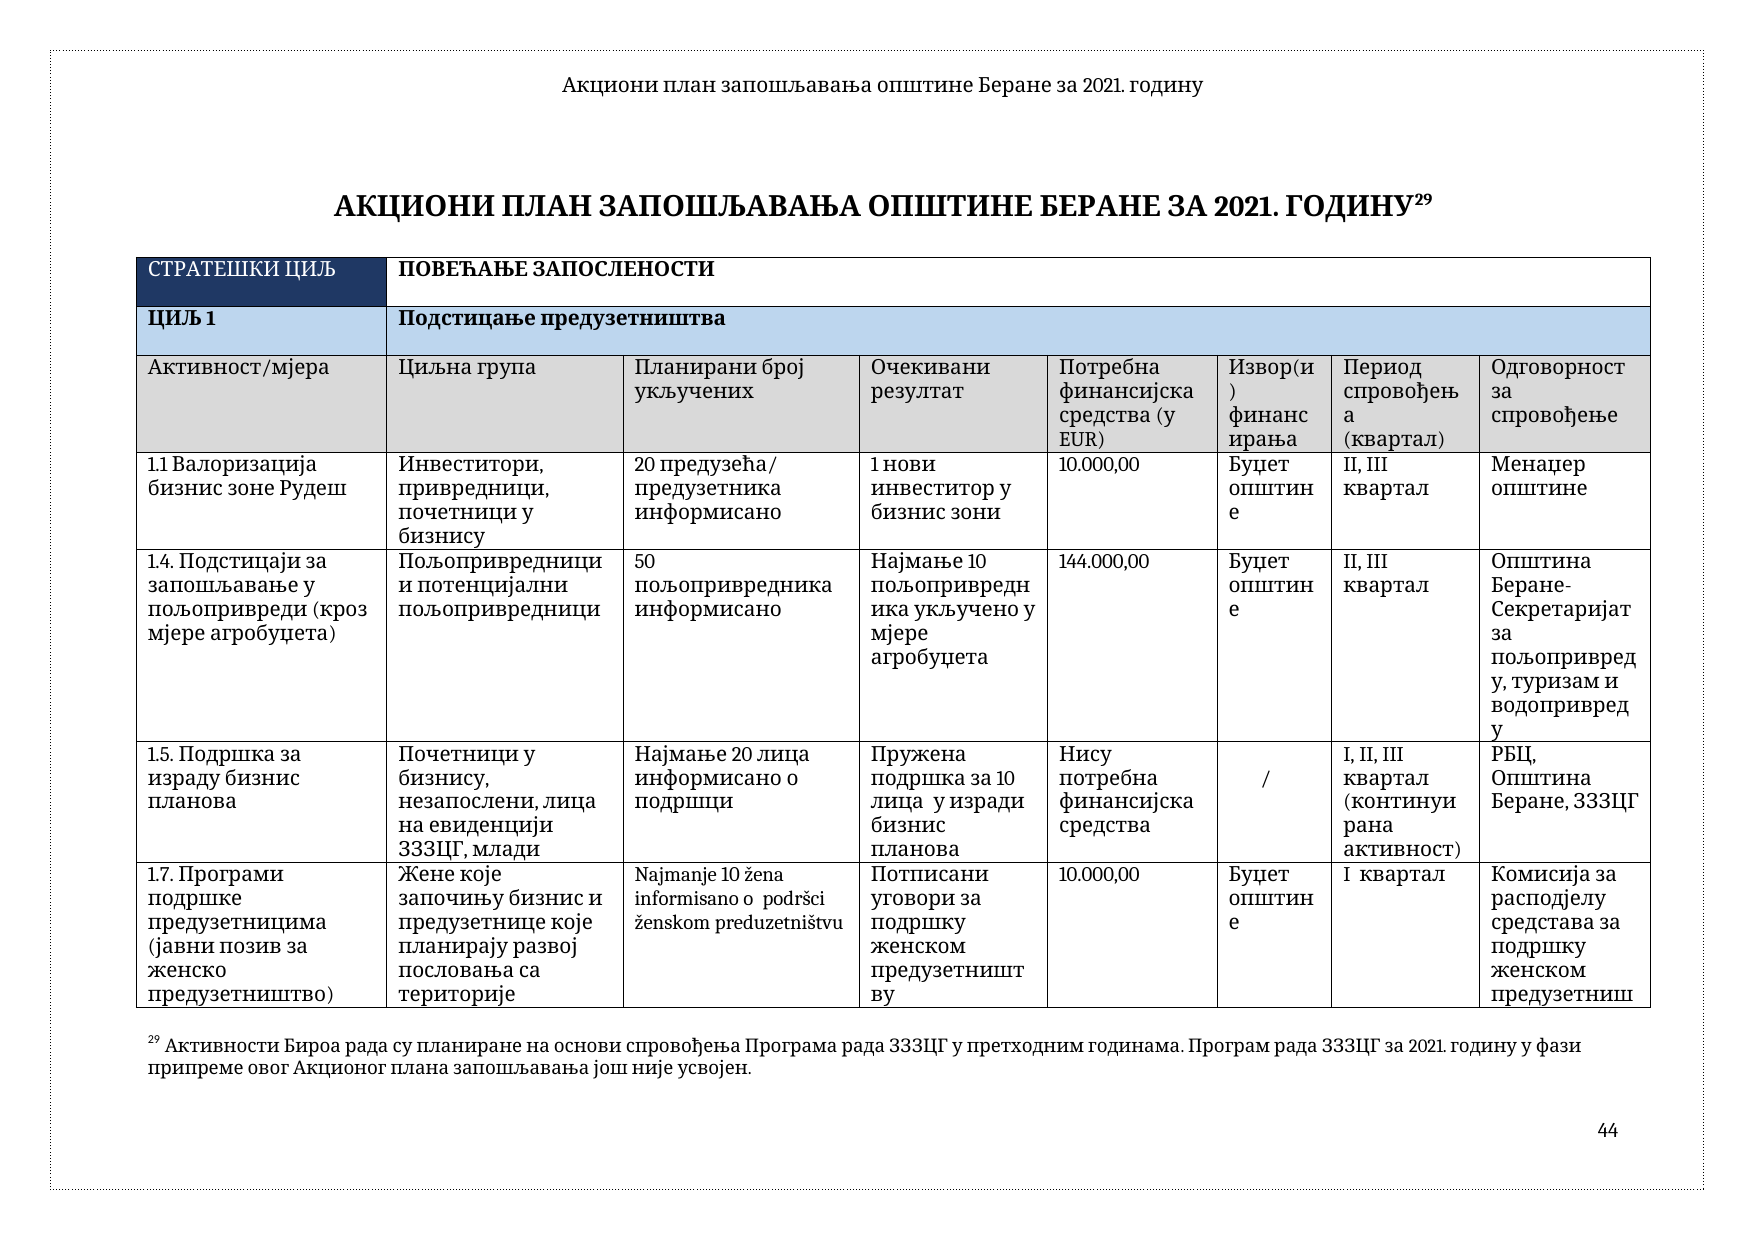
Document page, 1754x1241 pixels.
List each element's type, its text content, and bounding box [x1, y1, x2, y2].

table_cell Најмање 20 лица информисано о подршци [624, 742, 859, 862]
table_cell 20 предузећа/ предузетника информисано [624, 453, 859, 548]
table_cell I квартал [1332, 863, 1479, 1007]
table_cell 1 нови инвеститор у бизнис зони [860, 453, 1047, 548]
table_cell Буџет општине [1218, 453, 1331, 548]
table_cell II, III квартал [1332, 453, 1479, 548]
table_cell 10.000,00 [1048, 863, 1217, 1007]
table_cell Општина Беране-Секретаријат за пољопривреду, туризам и водопривреду [1480, 550, 1650, 741]
table_cell Очекивани резултат [860, 356, 1047, 452]
table_cell Циљна група [387, 356, 623, 452]
table_cell Најмање 10 пољопривредника укључено у мјере агробуџета [860, 550, 1047, 741]
table_cell Активност/мјера [137, 356, 386, 452]
table_cell Потребна финансијска средства (у EUR) [1048, 356, 1217, 452]
table_cell 10.000,00 [1048, 453, 1217, 548]
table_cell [1480, 863, 1650, 1007]
table_cell Менаџер општине [1480, 453, 1650, 548]
table_cell Буџет општине [1218, 550, 1331, 741]
table_cell Почетници у бизнису, незапослени, лица на евиденцији ЗЗЗЦГ, млади [387, 742, 623, 862]
table_cell / [1218, 742, 1331, 862]
text АКЦИОНИ ПЛАН ЗАПОШЉАВАЊА ОПШТИНЕ БЕРАНЕ ЗА 2021. ГОДИНУ [148, 190, 1618, 223]
table_cell Одговорност за спровођење [1480, 356, 1650, 452]
table_cell Пружена подршка за 10 лица у изради бизнис планова [860, 742, 1047, 862]
table_cell Буџет општине [1218, 863, 1331, 1007]
table_cell Период спровођења (квартал) [1332, 356, 1479, 452]
table_cell 1.5. Подршка за израду бизнис планова [137, 742, 386, 862]
table_cell Нису потребна финансијска средства [1048, 742, 1217, 862]
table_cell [137, 863, 386, 1007]
table_cell 50 пољопривредника информисано [624, 550, 859, 741]
table_cell Извор(и) финансирања [1218, 356, 1331, 452]
table_cell 1.4. Подстицаји за запошљавање у пољопривреди (кроз мјере агробуџета) [137, 550, 386, 741]
table_cell I, II, III квартал (континуирана активност) [1332, 742, 1479, 862]
table_cell РБЦ, Општина Беране, ЗЗЗЦГ [1480, 742, 1650, 862]
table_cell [387, 863, 623, 1007]
table_header ПОВЕЋАЊЕ ЗАПОСЛЕНОСТИ [387, 258, 1650, 306]
table_cell Подстицање предузетништва [387, 307, 1650, 355]
table_cell Пољопривредници и потенцијални пољопривредници [387, 550, 623, 741]
table_cell 144.000,00 [1048, 550, 1217, 741]
table_cell II, III квартал [1332, 550, 1479, 741]
table_cell Инвеститори, привредници, почетници у бизнису [387, 453, 623, 548]
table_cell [860, 863, 1047, 1007]
table_header СТРАТЕШКИ ЦИЉ [137, 258, 386, 306]
table_cell 1.1 Валоризација бизнис зоне Рудеш [137, 453, 386, 548]
table_cell ЦИЉ 1 [137, 307, 386, 355]
table_cell Планирани број укључених [624, 356, 859, 452]
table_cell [624, 863, 859, 1007]
